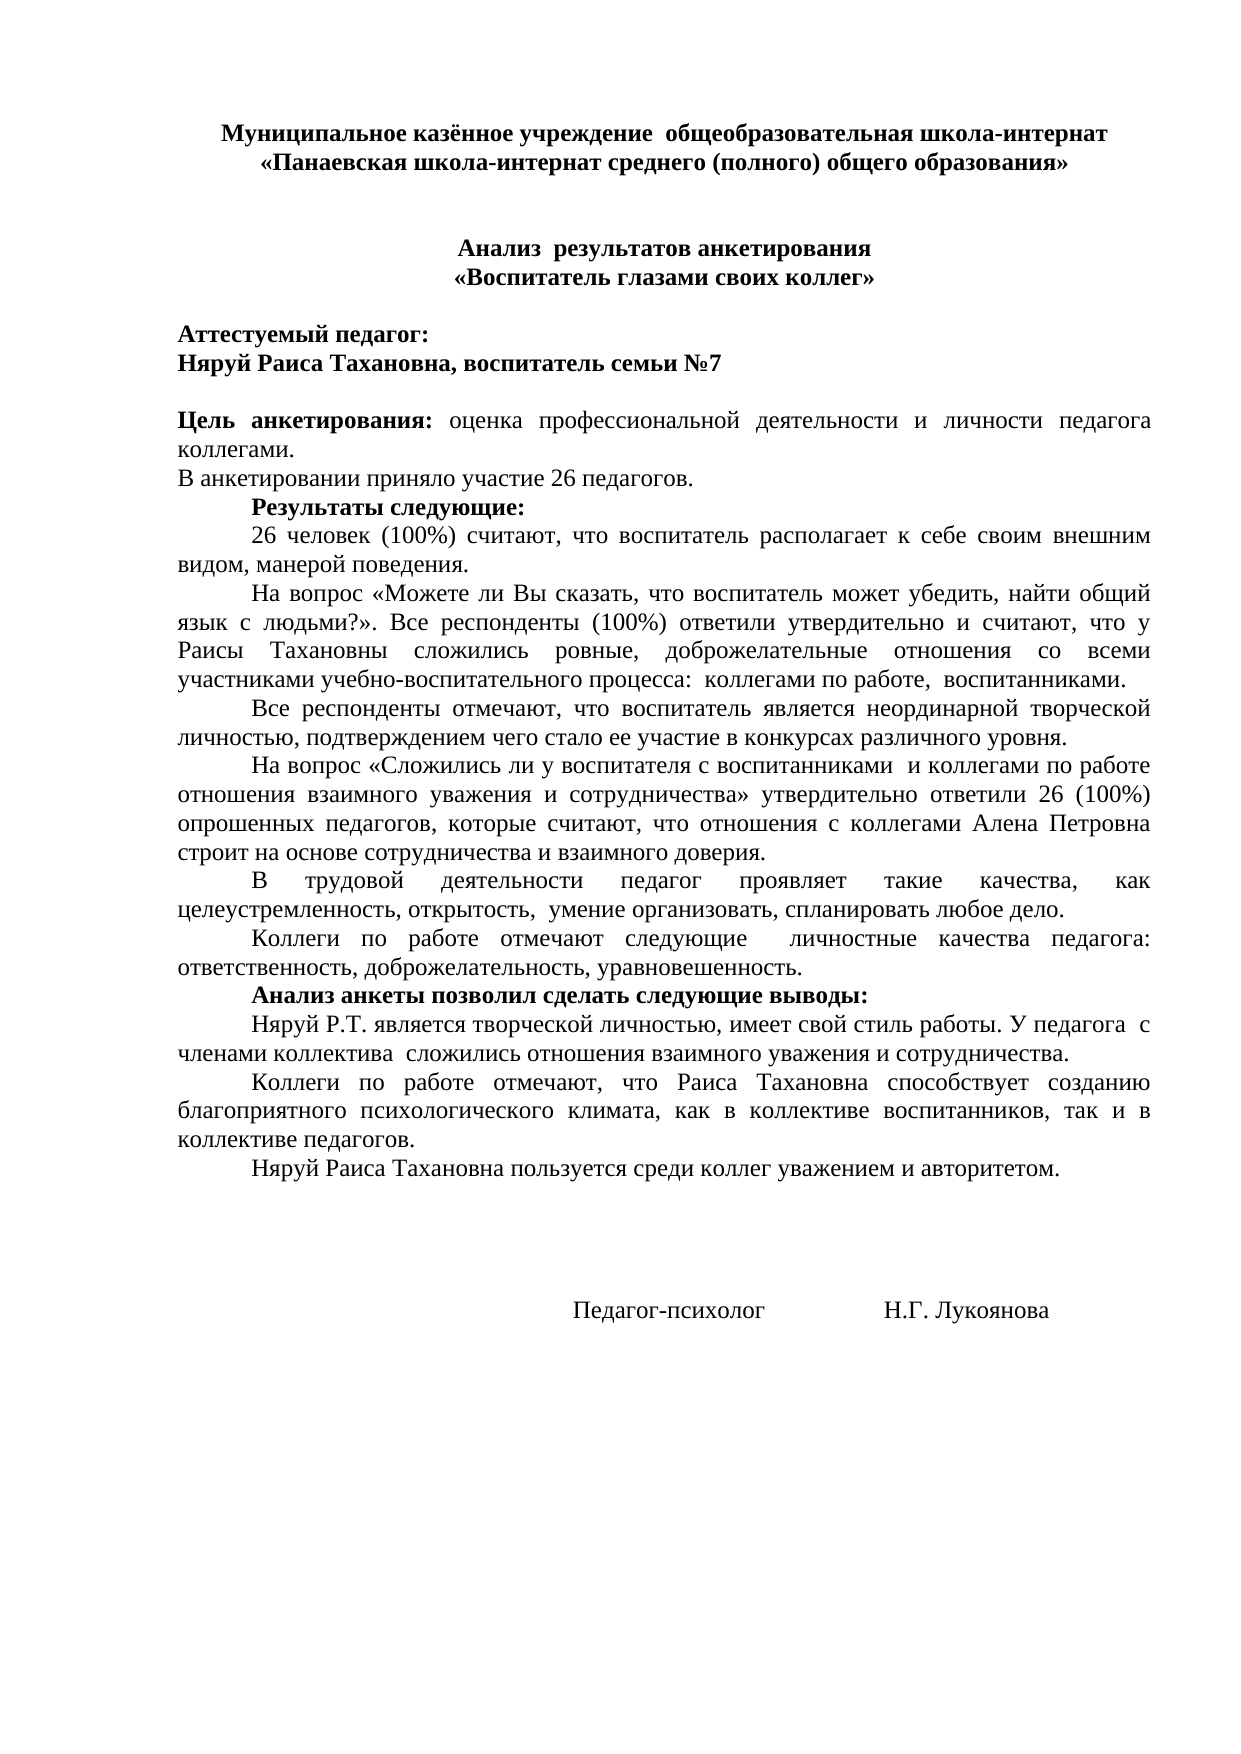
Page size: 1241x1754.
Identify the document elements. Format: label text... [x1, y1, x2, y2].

text Коллеги по работе отмечают следующие личностные качества педагога: ответственность, доброжелательность, уравновешенность. [177, 923, 1152, 981]
text Муниципальное казённое учреждение общеобразовательная школа-интернат [103, 118, 1152, 147]
text В трудовой деятельности педагог проявляет такие качества, как целеустремленность, открытость, умение организовать, спланировать любое дело. [177, 866, 1152, 923]
text 26 человек (100%) считают, что воспитатель располагает к себе своим внешним видом, манерой поведения. [177, 521, 1152, 578]
text «Воспитатель глазами своих коллег» [177, 262, 1152, 291]
text «Панаевская школа-интернат среднего (полного) общего образования» [177, 147, 1152, 176]
text Няруй Р.Т. является творческой личностью, имеет свой стиль работы. У педагога с членами коллектива сложились отношения взаимного уважения и сотрудничества. [177, 1009, 1152, 1067]
text В анкетировании приняло участие 26 педагогов. [177, 463, 1152, 492]
text Педагог-психолог Н.Г. Лукоянова [177, 1296, 1152, 1324]
text На вопрос «Можете ли Вы сказать, что воспитатель может убедить, найти общий язык с людьми?». Все респонденты (100%) ответили утвердительно и считают, что у Раисы Тахановны сложились ровные, доброжелательные отношения со всеми участниками учебно-воспитательного процесса: коллегами по работе, воспитанниками. [177, 578, 1152, 693]
text Цель анкетирования: оценка профессиональной деятельности и личности педагога коллегами. [177, 406, 1152, 463]
text Няруй Раиса Тахановна, воспитатель семьи №7 [177, 348, 1152, 377]
text Няруй Раиса Тахановна пользуется среди коллег уважением и авторитетом. [177, 1153, 1152, 1182]
text Результаты следующие: [177, 492, 1152, 521]
text Анализ результатов анкетирования [177, 233, 1152, 262]
text Все респонденты отмечают, что воспитатель является неординарной творческой личностью, подтверждением чего стало ее участие в конкурсах различного уровня. [177, 693, 1152, 751]
text Коллеги по работе отмечают, что Раиса Тахановна способствует созданию благоприятного психологического климата, как в коллективе воспитанников, так и в коллективе педагогов. [177, 1067, 1152, 1153]
text Анализ анкеты позволил сделать следующие выводы: [177, 981, 1152, 1009]
text Аттестуемый педагог: [177, 319, 1152, 348]
text На вопрос «Сложились ли у воспитателя с воспитанниками и коллегами по работе отношения взаимного уважения и сотрудничества» утвердительно ответили 26 (100%) опрошенных педагогов, которые считают, что отношения с коллегами Алена Петровна строит на основе сотрудничества и взаимного доверия. [177, 751, 1152, 866]
